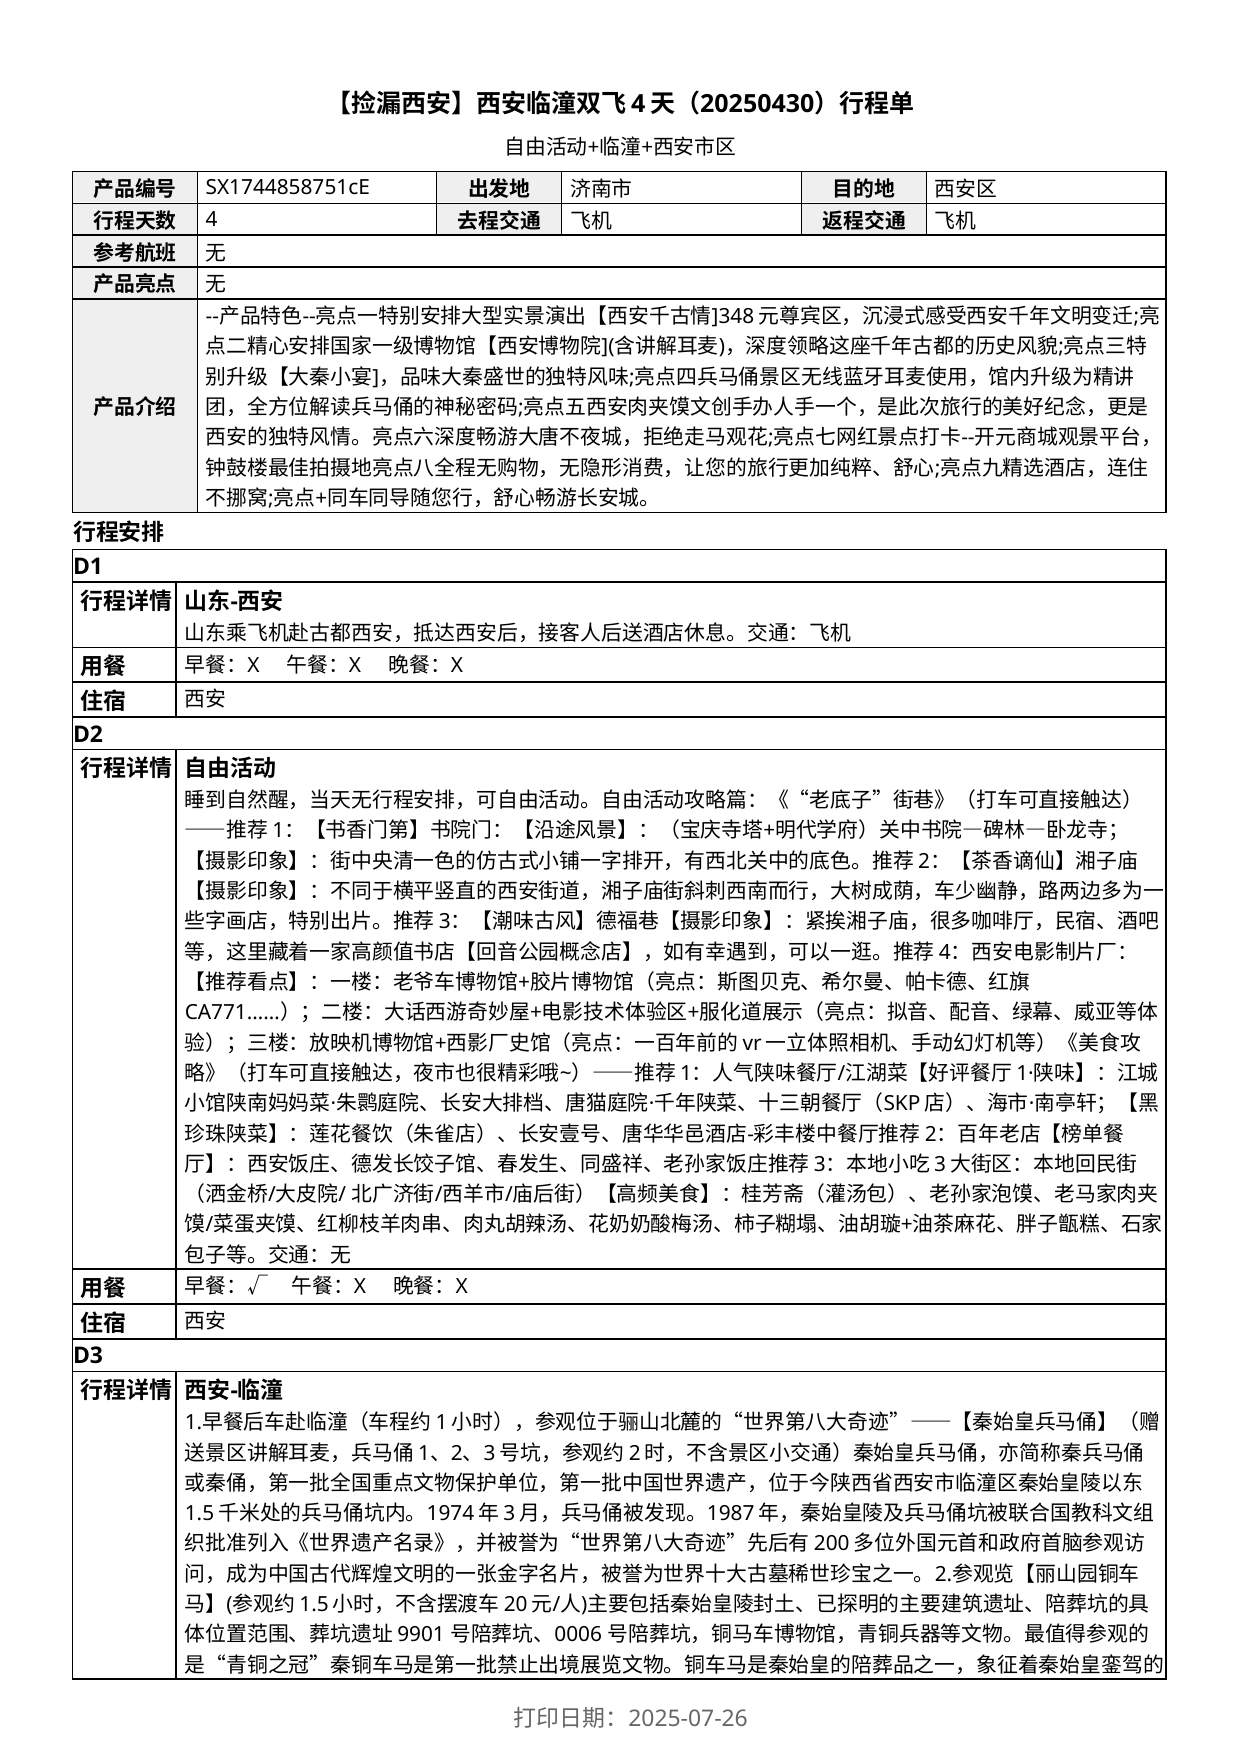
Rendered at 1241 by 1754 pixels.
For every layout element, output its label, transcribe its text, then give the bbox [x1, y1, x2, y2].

table_cell 行程详情 [73, 1372, 175, 1678]
table_cell --产品特色-- [198, 300, 1165, 512]
text 【捡漏西安】西安临潼双飞4天（20250430）行程单 [73, 83, 1167, 119]
table_cell 住宿 [73, 683, 175, 716]
table_header 目的地 [802, 172, 926, 202]
table_cell 自由活动 睡到自然醒，当天无行程安排，可自由活动。 [177, 750, 1165, 1268]
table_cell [177, 1372, 1165, 1678]
table_cell 无 [198, 236, 1165, 266]
text 自由活动+临潼+西安市区 [73, 130, 1167, 160]
table_cell 去程交通 [437, 204, 561, 234]
table_cell 用餐 [73, 648, 175, 681]
table_cell 4 [198, 204, 436, 234]
table_cell D2 [73, 718, 1165, 749]
table_cell 西安 [177, 1305, 1165, 1338]
table_cell 行程天数 [73, 204, 197, 234]
table_header 出发地 [437, 172, 561, 202]
table_cell 产品亮点 [73, 268, 197, 298]
table_header 西安区 [927, 172, 1165, 202]
table_cell 早餐：X 午餐：X 晚餐：X [177, 648, 1165, 681]
table_cell 飞机 [562, 204, 801, 234]
table_cell D3 [73, 1340, 1165, 1371]
text 行程安排 [73, 514, 1167, 547]
table_cell 返程交通 [802, 204, 926, 234]
table_header 产品编号 [73, 172, 197, 202]
table_cell 行程详情 [73, 750, 175, 1268]
table_cell 西安 [177, 683, 1165, 716]
table_header D1 [73, 550, 1165, 581]
table_cell 参考航班 [73, 236, 197, 266]
table_cell 早餐：√ 午餐：X 晚餐：X [177, 1270, 1165, 1303]
table_cell 产品介绍 [73, 300, 197, 512]
table_cell 行程详情 [73, 583, 175, 646]
table_cell 山东-西安 山东乘飞机赴古都西安，抵达西安后，接客人后送酒店休息。 [177, 583, 1165, 646]
table_cell 无 [198, 268, 1165, 298]
table_cell 用餐 [73, 1270, 175, 1303]
table_header 济南市 [562, 172, 801, 202]
table_header SX1744858751cE [198, 172, 436, 202]
table_cell 住宿 [73, 1305, 175, 1338]
table_cell 飞机 [927, 204, 1165, 234]
